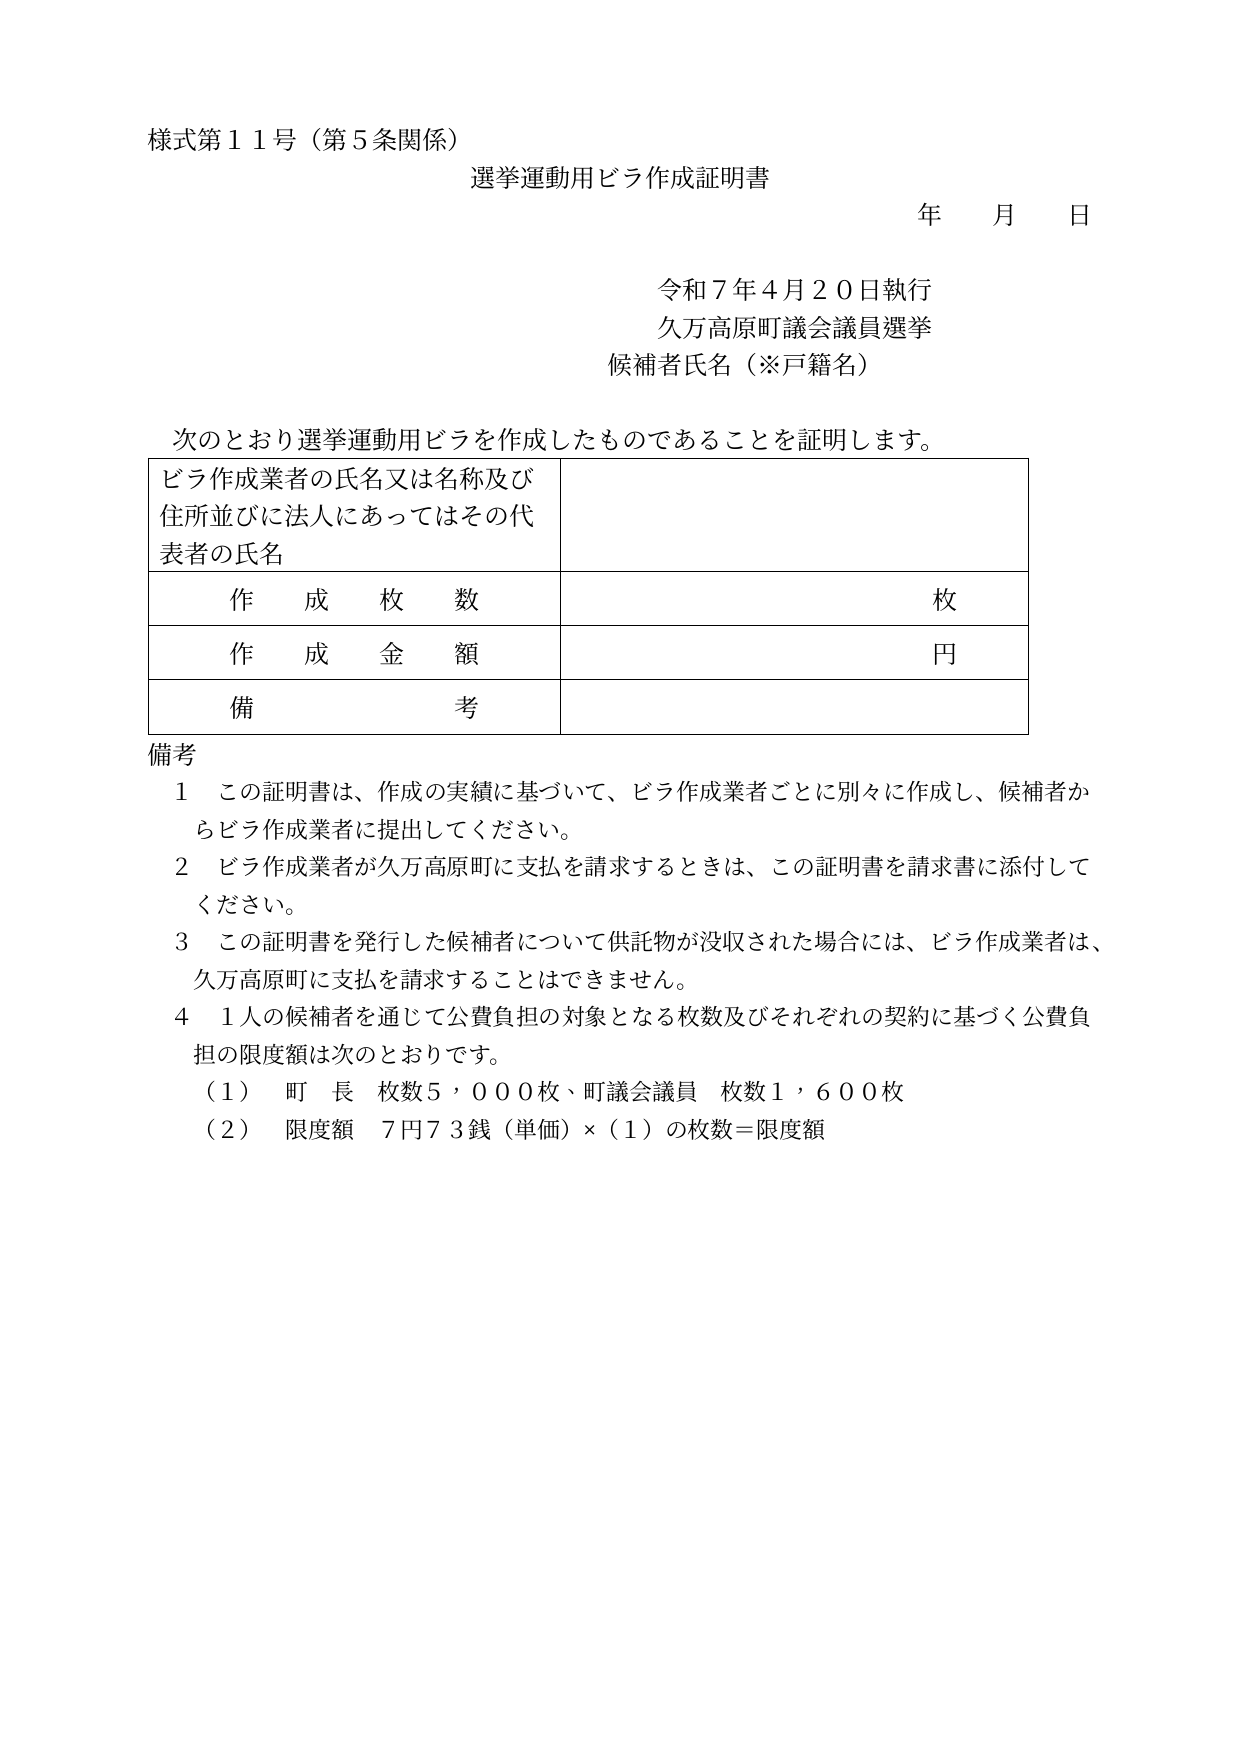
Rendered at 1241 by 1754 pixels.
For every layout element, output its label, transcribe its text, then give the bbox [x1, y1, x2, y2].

text 年 月 日 [148, 195, 1092, 232]
text 令和７年４月２０日執行 [607, 270, 1092, 307]
table_cell [561, 680, 1028, 733]
table_cell 作 成 金 額 [149, 626, 560, 679]
table_cell 作 成 枚 数 [149, 572, 560, 625]
table_cell 備 考 [149, 680, 560, 733]
text （２） 限度額 ７円７３銭（単価）×（１）の枚数＝限度額 [148, 1109, 1092, 1147]
text １ この証明書は、作成の実績に基づいて、ビラ作成業者ごとに別々に作成し、候補者からビラ作成業者に提出してください。 [148, 772, 1092, 847]
text 久万高原町議会議員選挙 [607, 307, 1092, 345]
text ３ この証明書を発行した候補者について供託物が没収された場合には、ビラ作成業者は、久万高原町に支払を請求することはできません。 [148, 922, 1092, 997]
text 様式第１１号（第５条関係） [148, 120, 1092, 157]
table_cell 円 [561, 626, 1028, 679]
text 候補者氏名（※戸籍名） [607, 345, 1092, 382]
table_header ビラ作成業者の氏名又は名称及び住所並びに法人にあってはその代表者の氏名 [149, 459, 560, 571]
text 次のとおり選挙運動用ビラを作成したものであることを証明します。 [148, 420, 1092, 457]
text ４ １人の候補者を通じて公費負担の対象となる枚数及びそれぞれの契約に基づく公費負担の限度額は次のとおりです。 [148, 997, 1092, 1072]
text （１） 町 長 枚数５，０００枚、町議会議員 枚数１，６００枚 [148, 1072, 1092, 1109]
text 選挙運動用ビラ作成証明書 [148, 157, 1092, 195]
table_header [561, 459, 1028, 571]
table_cell 枚 [561, 572, 1028, 625]
text ２ ビラ作成業者が久万高原町に支払を請求するときは、この証明書を請求書に添付してください。 [148, 847, 1092, 922]
text 備考 [148, 734, 1092, 772]
